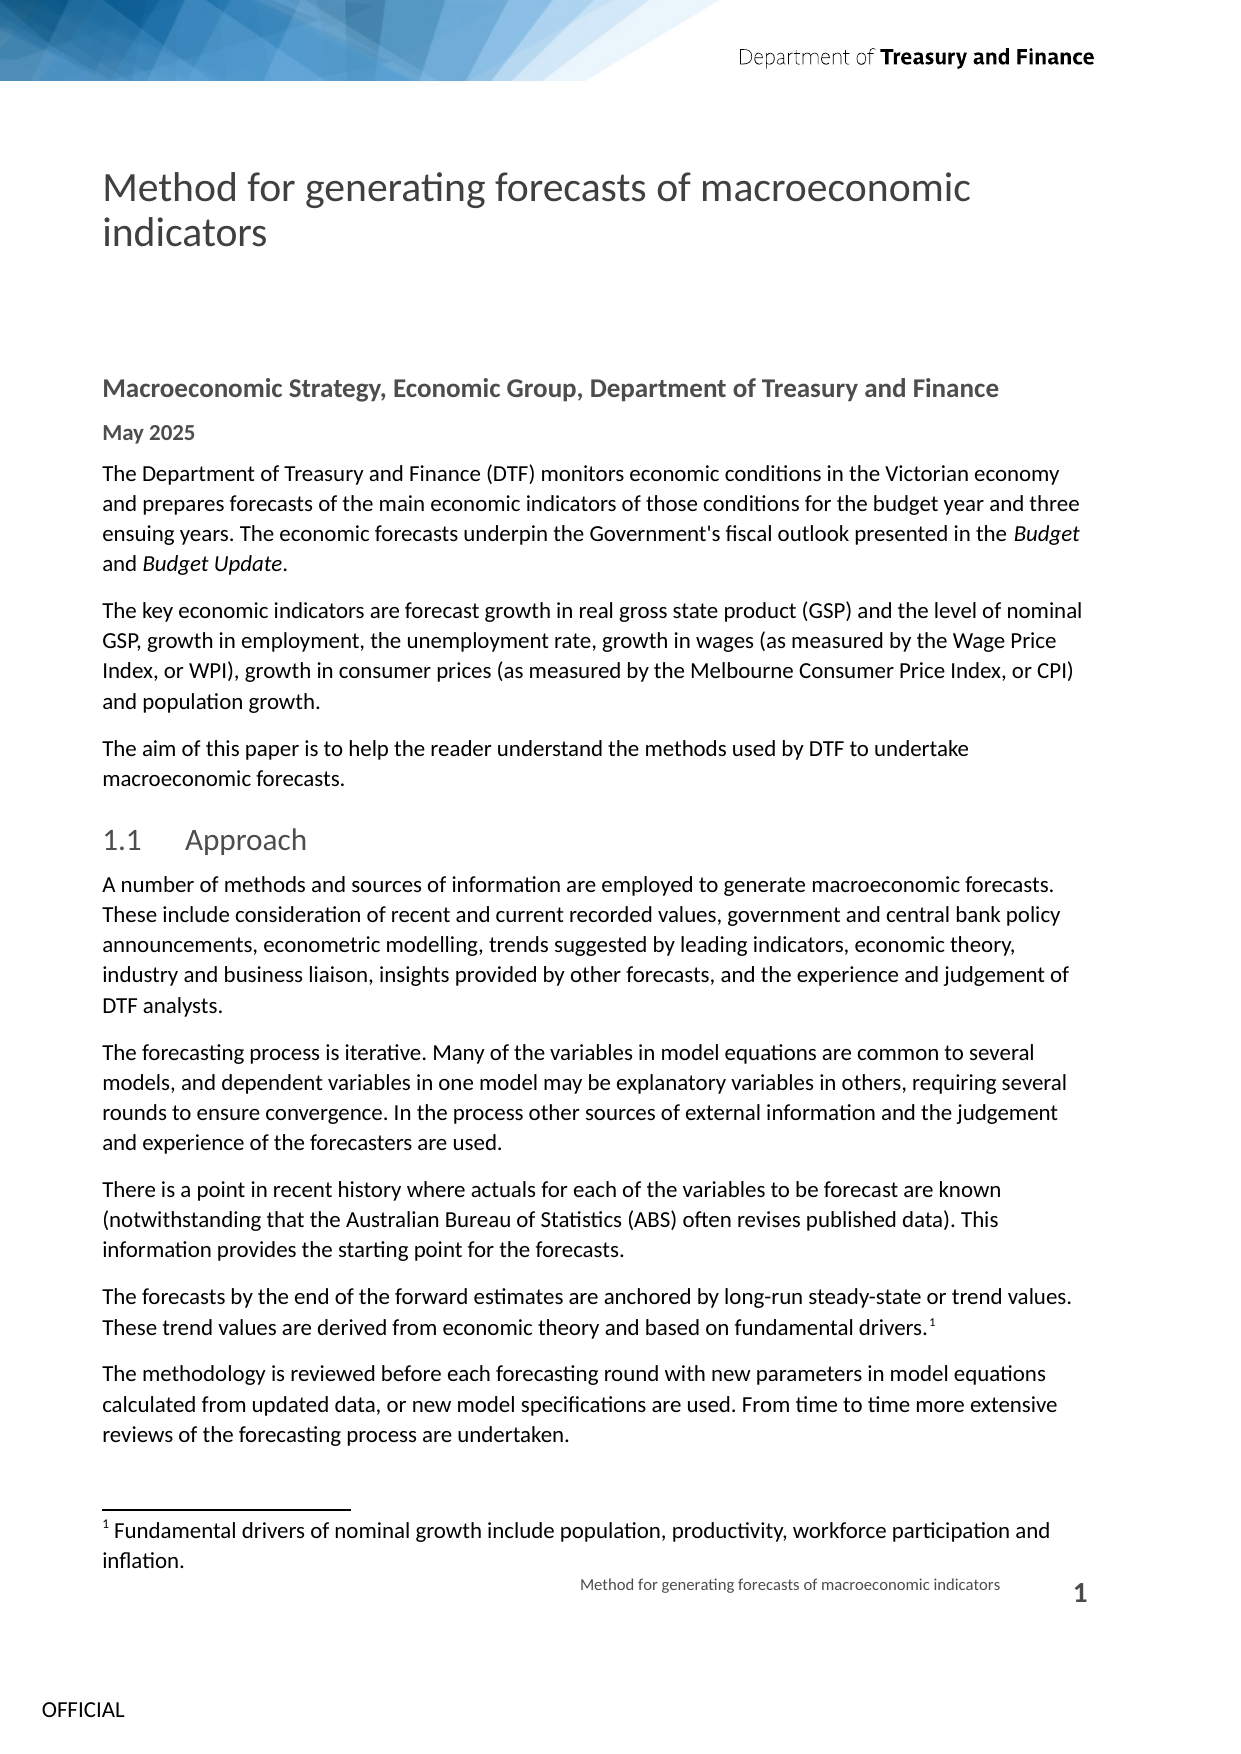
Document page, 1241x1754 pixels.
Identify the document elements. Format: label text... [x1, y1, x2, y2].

picture [0, 0, 797, 81]
text There is a point in recent history where actuals for each of the variables to be forecast are known (notwithstanding that the Australian Bureau of Statistics (ABS) often revises published data). This information provides the starting point for the forecasts. [102, 1175, 1093, 1264]
text A number of methods and sources of information are employed to generate macroeconomic forecasts. These include consideration of recent and current recorded values, government and central bank policy announcements, econometric modelling, trends suggested by leading indicators, economic theory, industry and business liaison, insights provided by other forecasts, and the experience and judgement of DTF analysts. [102, 870, 1093, 1019]
text The forecasts by the end of the forward estimates are anchored by long-run steady-state or trend values. These trend values are derived from economic theory and based on fundamental drivers. [102, 1282, 1093, 1341]
subtitle May 2025 [102, 419, 1093, 446]
text The forecasting process is iterative. Many of the variables in model equations are common to several models, and dependent variables in one model may be explanatory variables in others, requiring several rounds to ensure convergence. In the process other sources of external information and the judgement and experience of the forecasters are used. [102, 1038, 1093, 1156]
text The Department of Treasury and Finance (DTF) monitors economic conditions in the Victorian economy and prepares forecasts of the main economic indicators of those conditions for the budget year and three ensuing years. The economic forecasts underpin the Government's fiscal outlook presented in the Budget and Budget Update. [102, 459, 1093, 577]
subtitle Approach [102, 823, 1093, 857]
subtitle Method for generating forecasts of macroeconomic indicators [102, 165, 1093, 257]
text The aim of this paper is to help the reader understand the methods used by DTF to undertake macroeconomic forecasts. [102, 734, 1093, 792]
text The key economic indicators are forecast growth in real gross state product (GSP) and the level of nominal GSP, growth in employment, the unemployment rate, growth in wages (as measured by the Wage Price Index, or WPI), growth in consumer prices (as measured by the Melbourne Consumer Price Index, or CPI) and population growth. [102, 596, 1093, 715]
text The methodology is reviewed before each forecasting round with new parameters in model equations calculated from updated data, or new model specifications are used. From time to time more extensive reviews of the forecasting process are undertaken. [102, 1359, 1093, 1448]
subtitle Macroeconomic Strategy, Economic Group, Department of Treasury and Finance [102, 373, 1093, 403]
